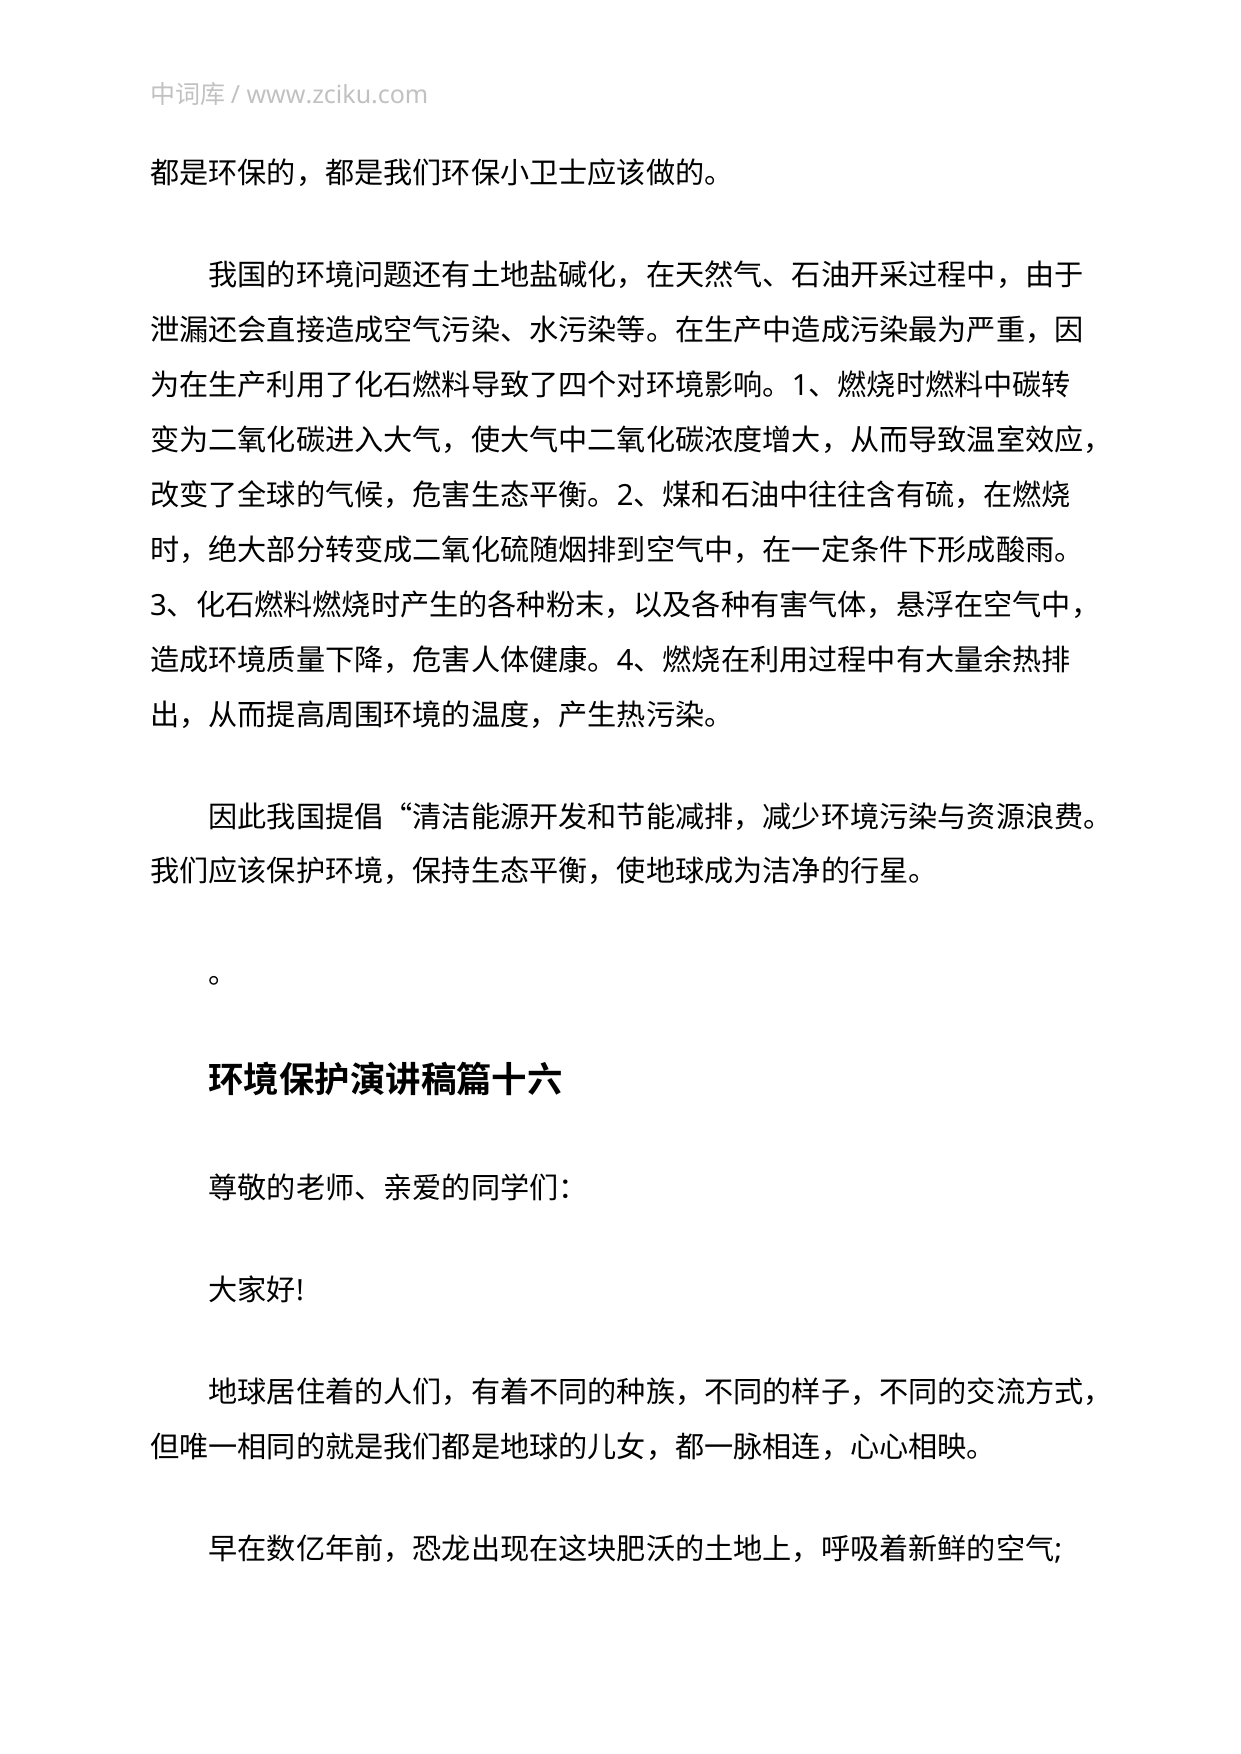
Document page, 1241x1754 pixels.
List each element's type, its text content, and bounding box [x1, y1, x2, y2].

text 。 [150, 950, 1090, 992]
text 环境保护演讲稿篇十六 [150, 1052, 1090, 1103]
text 因此我国提倡“清洁能源开发和节能减排，减少环境污染与资源浪费。我们应该保护环境，保持生态平衡，使地球成为洁净的行星。 [150, 793, 1090, 890]
text 我国的环境问题还有土地盐碱化，在天然气、石油开采过程中，由于泄漏还会直接造成空气污染、水污染等。在生产中造成污染最为严重，因为在生产利用了化石燃料导致了四个对环境影响。1、燃烧时燃料中碳转变为二氧化碳进入大气，使大气中二氧化碳浓度增大，从而导致温室效应，改变了全球的气候，危害生态平衡。2、煤和石油中往往含有硫，在燃烧时，绝大部分转变成二氧化硫随烟排到空气中，在一定条件下形成酸雨。3、化石燃料燃烧时产生的各种粉末，以及各种有害气体，悬浮在空气中，造成环境质量下降，危害人体健康。4、燃烧在利用过程中有大量余热排出，从而提高周围环境的温度，产生热污染。 [150, 252, 1090, 734]
text 大家好! [150, 1267, 1090, 1309]
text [150, 150, 1090, 192]
text 地球居住着的人们，有着不同的种族，不同的样子，不同的交流方式，但唯一相同的就是我们都是地球的儿女，都一脉相连，心心相映。 [150, 1369, 1090, 1466]
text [150, 1525, 1090, 1568]
text 尊敬的老师、亲爱的同学们： [150, 1165, 1090, 1207]
